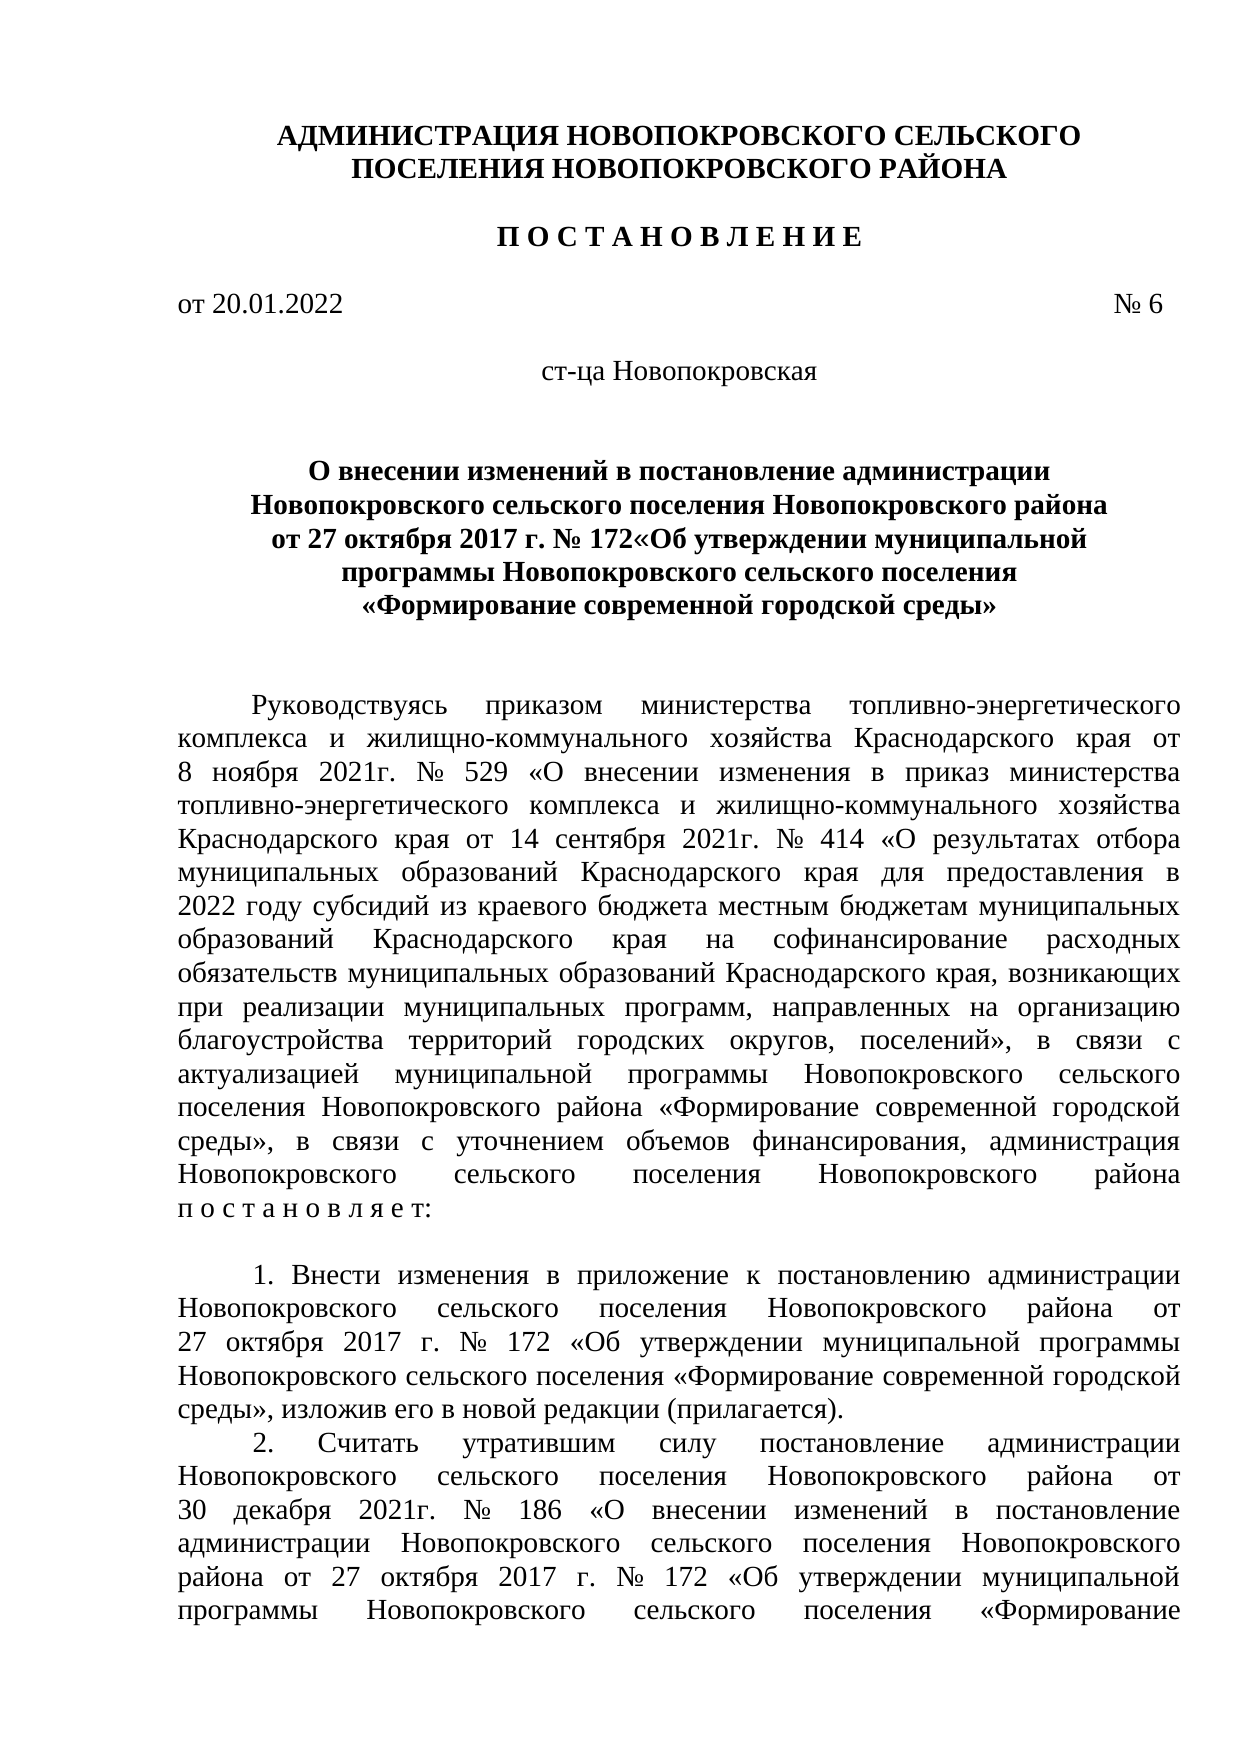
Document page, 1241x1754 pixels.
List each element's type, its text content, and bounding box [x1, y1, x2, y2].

text ПОСЕЛЕНИЯ НОВОПОКРОВСКОГО РАЙОНА [177, 152, 1181, 185]
text П О С Т А Н О В Л Е Н И Е [177, 219, 1181, 252]
text АДМИНИСТРАЦИЯ НОВОПОКРОВСКОГО СЕЛЬСКОГО [177, 118, 1181, 152]
text от 20.01.2022 № 6 [177, 286, 1181, 319]
text Руководствуясь приказом министерства топливно-энергетического комплекса и жилищно-коммунального хозяйства Краснодарского края от 8 ноября 2021г. № 529 «О внесении изменения в приказ министерства топливно-энергетического комплекса и жилищно-коммунального хозяйства Краснодарского края от 14 сентября 2021г. № 414 «О результатах отбора муниципальных образований Краснодарского края для предоставления в 2022 году субсидий из краевого бюджета местным бюджетам муниципальных образований Краснодарского края на софинансирование расходных обязательств муниципальных образований Краснодарского края, возникающих при реализации муниципальных программ, направленных на организацию благоустройства территорий городских округов, поселений», в связи с актуализацией муниципальной программы Новопокровского сельского поселения Новопокровского района «Формирование современной городской среды», в связи с уточнением объемов финансирования, администрация Новопокровского сельского поселения Новопокровского района п о с т а н о в л я е т: [177, 687, 1181, 1223]
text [177, 1425, 1181, 1626]
text О внесении изменений в постановление администрации [177, 453, 1181, 487]
text ст-ца Новопокровская [177, 353, 1181, 386]
text 1. Внести изменения в приложение к постановлению администрации Новопокровского сельского поселения Новопокровского района от 27 октября 2017 г. № 172 «Об утверждении муниципальной программы Новопокровского сельского поселения «Формирование современной городской среды», изложив его в новой редакции (прилагается). [177, 1257, 1181, 1425]
text от 27 октября 2017 г. № 172«Об утверждении муниципальной программы Новопокровского сельского поселения [177, 521, 1181, 588]
text Новопокровского сельского поселения Новопокровского района [177, 487, 1181, 521]
text «Формирование современной городской среды» [177, 588, 1181, 621]
